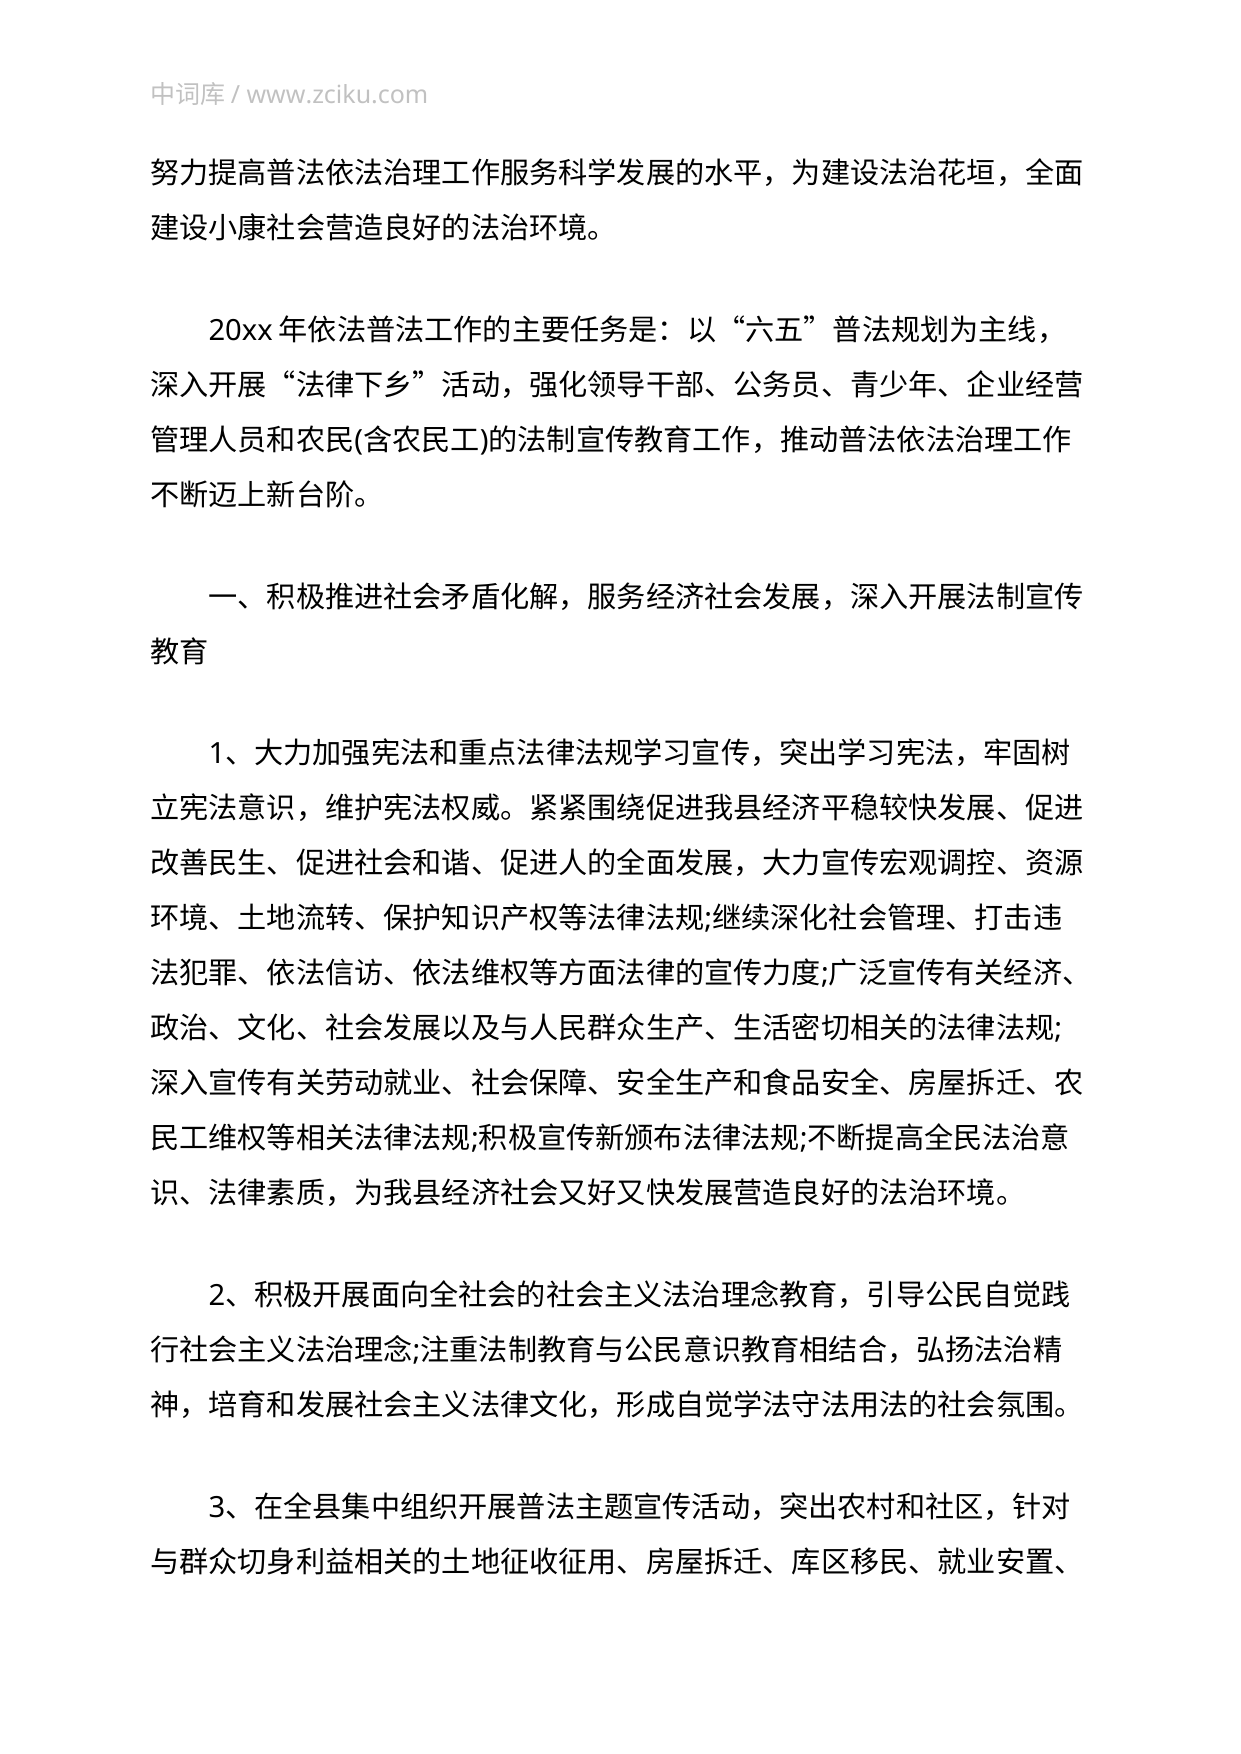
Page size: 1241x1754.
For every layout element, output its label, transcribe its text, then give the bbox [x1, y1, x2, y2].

text 一、积极推进社会矛盾化解，服务经济社会发展，深入开展法制宣传教育 [150, 573, 1090, 671]
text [150, 150, 1090, 247]
text 1、大力加强宪法和重点法律法规学习宣传，突出学习宪法，牢固树立宪法意识，维护宪法权威。紧紧围绕促进我县经济平稳较快发展、促进改善民生、促进社会和谐、促进人的全面发展，大力宣传宏观调控、资源环境、土地流转、保护知识产权等法律法规;继续深化社会管理、打击违法犯罪、依法信访、依法维权等方面法律的宣传力度;广泛宣传有关经济、政治、文化、社会发展以及与人民群众生产、生活密切相关的法律法规;深入宣传有关劳动就业、社会保障、安全生产和食品安全、房屋拆迁、农民工维权等相关法律法规;积极宣传新颁布法律法规;不断提高全民法治意识、法律素质，为我县经济社会又好又快发展营造良好的法治环境。 [150, 730, 1090, 1212]
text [150, 1483, 1090, 1581]
text 2、积极开展面向全社会的社会主义法治理念教育，引导公民自觉践行社会主义法治理念;注重法制教育与公民意识教育相结合，弘扬法治精神，培育和发展社会主义法律文化，形成自觉学法守法用法的社会氛围。 [150, 1271, 1090, 1424]
text 20xx年依法普法工作的主要任务是：以“六五”普法规划为主线，深入开展“法律下乡”活动，强化领导干部、公务员、青少年、企业经营管理人员和农民(含农民工)的法制宣传教育工作，推动普法依法治理工作不断迈上新台阶。 [150, 307, 1090, 514]
